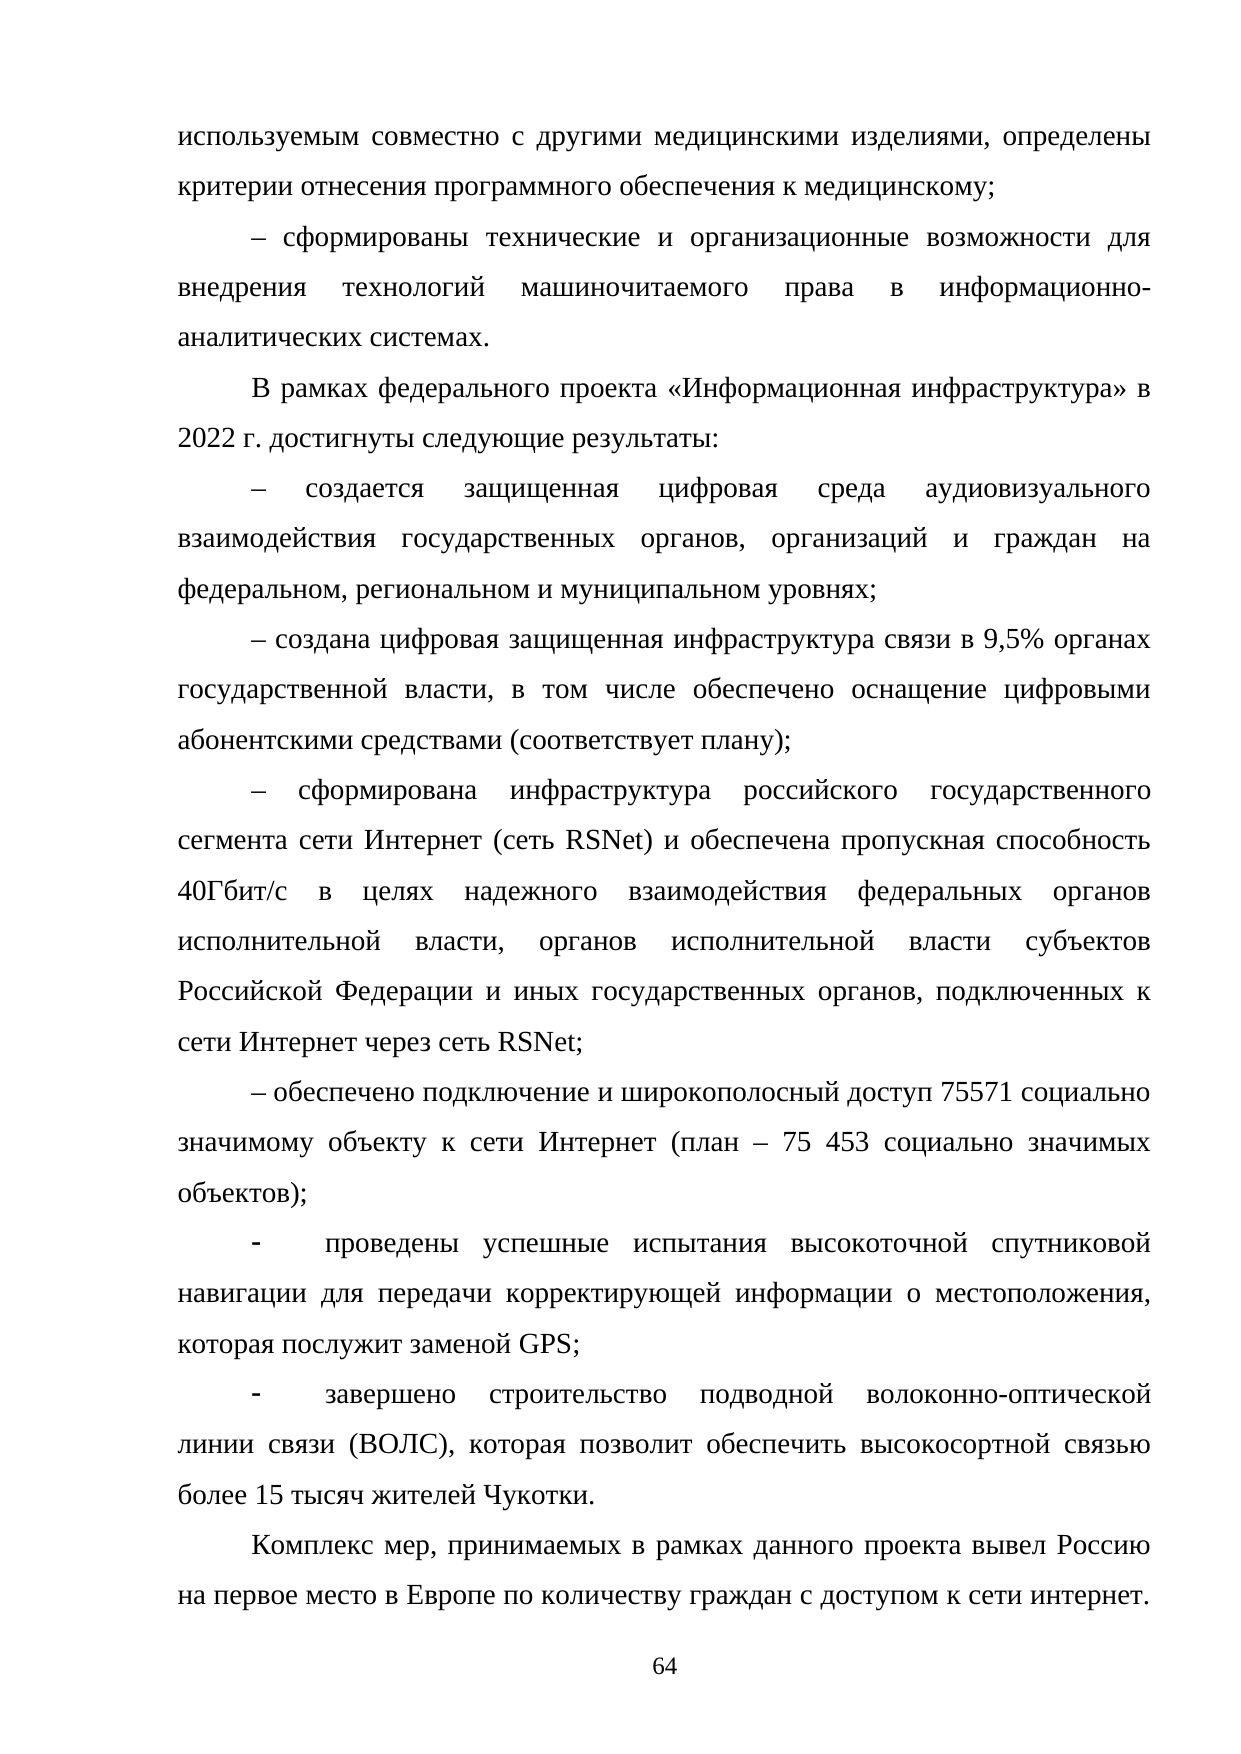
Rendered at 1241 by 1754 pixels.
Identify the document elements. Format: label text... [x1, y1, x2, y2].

list завершено строительство подводной волоконно-оптической линии связи (ВОЛС), которая позволит обеспечить высокосортной связью более 15 тысяч жителей Чукотки. [177, 1376, 1152, 1510]
list проведены успешные испытания высокоточной спутниковой навигации для передачи корректирующей информации о местоположения, которая послужит заменой GPS; [177, 1225, 1152, 1359]
text В рамках федерального проекта «Информационная инфраструктура» в 2022 г. достигнуты следующие результаты: [177, 370, 1152, 453]
text – создана цифровая защищенная инфраструктура связи в 9,5% органах государственной власти, в том числе обеспечено оснащение цифровыми абонентскими средствами (соответствует плану); [177, 621, 1152, 755]
text – сформирована инфраструктура российского государственного сегмента сети Интернет (сеть RSNet) и обеспечена пропускная способность 40Гбит/с в целях надежного взаимодействия федеральных органов исполнительной власти, органов исполнительной власти субъектов Российской Федерации и иных государственных органов, подключенных к сети Интернет через сеть RSNet; [177, 772, 1152, 1057]
text – создается защищенная цифровая среда аудиовизуального взаимодействия государственных органов, организаций и граждан на федеральном, региональном и муниципальном уровнях; [177, 470, 1152, 604]
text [177, 1527, 1152, 1611]
text – обеспечено подключение и широкополосный доступ 75571 социально значимому объекту к сети Интернет (план – 75 453 социально значимых объектов); [177, 1074, 1152, 1208]
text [177, 118, 1152, 202]
text – сформированы технические и организационные возможности для внедрения технологий машиночитаемого права в информационно-аналитических системах. [177, 219, 1152, 353]
